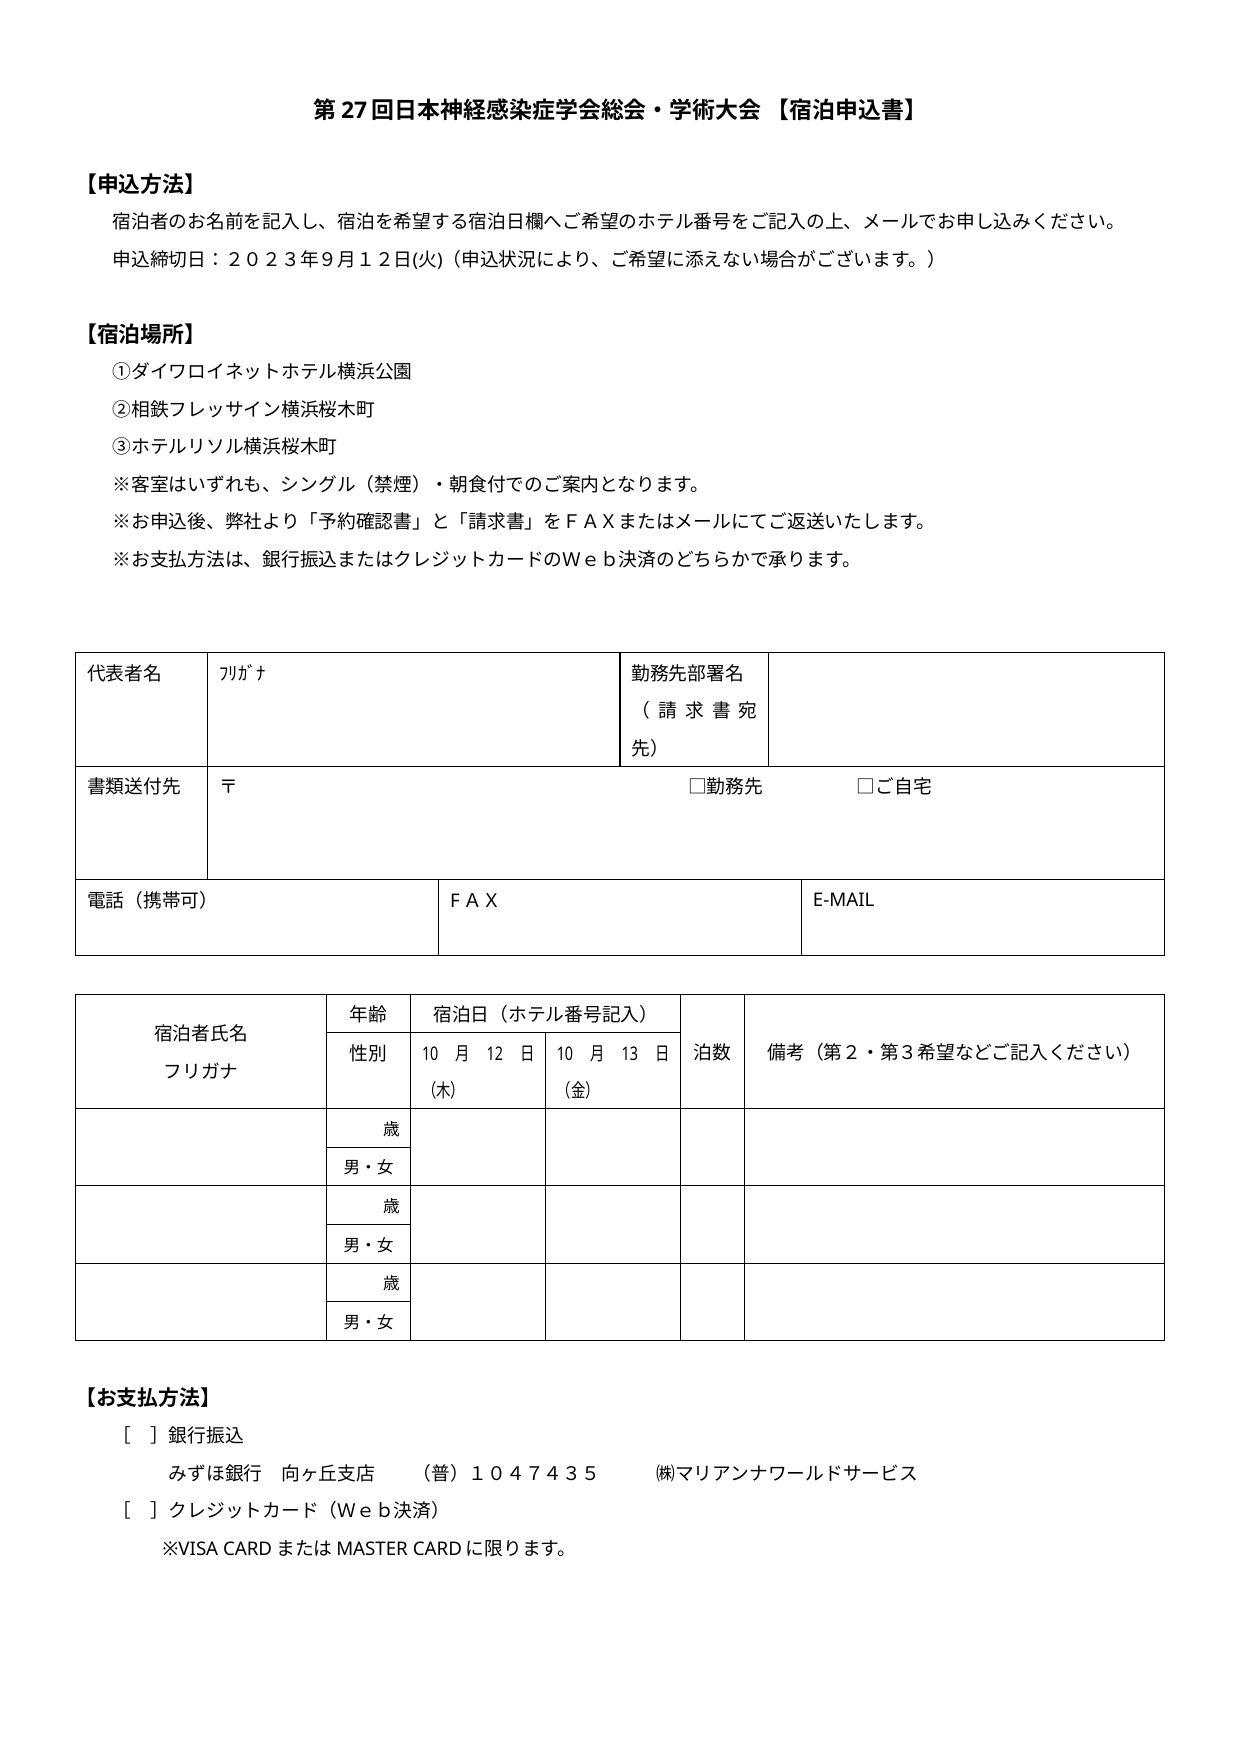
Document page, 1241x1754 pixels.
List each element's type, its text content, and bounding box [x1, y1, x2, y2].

text ※客室はいずれも、シングル（禁煙）・朝食付でのご案内となります。 [75, 464, 1165, 502]
table_cell [411, 1264, 545, 1339]
table_cell [745, 1264, 1164, 1339]
table_cell 〒 □勤務先 □ご自宅 [208, 767, 1164, 879]
table_cell [745, 1109, 1164, 1185]
table_header 備考（第２・第３希望などご記入ください） [745, 995, 1164, 1108]
table_header 代表者名 [76, 653, 207, 766]
table_cell 男・女 [327, 1148, 410, 1185]
text ※お支払方法は、銀行振込またはクレジットカードのＷｅｂ決済のどちらかで承ります。 [75, 539, 1165, 577]
text ③ホテルリソル横浜桜木町 [75, 427, 1165, 464]
text ※お申込後、弊社より「予約確認書」と「請求書」をＦＡＸまたはメールにてご返送いたします。 [75, 502, 1165, 539]
text みずほ銀行 向ヶ丘支店 （普）１０４７４３５ ㈱マリアンナワールドサービス [75, 1453, 1165, 1491]
table_cell [681, 1186, 744, 1262]
table_cell 10月12日（木） [411, 1033, 545, 1108]
table_cell 歳 [327, 1186, 410, 1224]
table_cell 男・女 [327, 1225, 410, 1262]
table_cell [76, 1264, 326, 1339]
text 第27回日本神経感染症学会総会・学術大会 【宿泊申込書】 [75, 89, 1165, 127]
table_cell 歳 [327, 1264, 410, 1301]
table_header 宿泊者氏名 フリガナ [76, 995, 326, 1108]
table_cell 電話（携帯可） [76, 880, 438, 955]
table_header 勤務先部署名 （請求書宛先） [621, 653, 768, 766]
table_cell FＡＸ [439, 880, 801, 955]
table_cell [546, 1264, 680, 1339]
text ②相鉄フレッサイン横浜桜木町 [75, 389, 1165, 427]
table_cell 10月13日（金） [546, 1033, 680, 1108]
text 宿泊者のお名前を記入し、宿泊を希望する宿泊日欄へご希望のホテル番号をご記入の上、メールでお申し込みください。 [75, 202, 1165, 239]
table_cell [411, 1186, 545, 1262]
text ①ダイワロイネットホテル横浜公園 [75, 352, 1165, 389]
table_header 泊数 [681, 995, 744, 1108]
text 【お支払方法】 [75, 1378, 1165, 1416]
text 【宿泊場所】 [75, 314, 1165, 352]
table_cell [76, 1109, 326, 1185]
table_header [769, 653, 1164, 766]
table_cell [546, 1186, 680, 1262]
table_cell [411, 1109, 545, 1185]
table_header ﾌﾘｶﾞﾅ [208, 653, 619, 766]
table_cell 書類送付先 [76, 767, 207, 879]
table_cell 性別 [327, 1033, 410, 1108]
table_cell [745, 1186, 1164, 1262]
text ※VISA CARDまたはMASTER CARDに限ります。 [75, 1528, 1165, 1566]
text 【申込方法】 [75, 164, 1165, 202]
text 申込締切日：２０２３年９月１２日(火)（申込状況により、ご希望に添えない場合がございます。） [75, 239, 1165, 277]
table_cell [76, 1186, 326, 1262]
text ［ ］銀行振込 [75, 1416, 1165, 1453]
table_cell [546, 1109, 680, 1185]
table_cell [681, 1109, 744, 1185]
table_header 年齢 [327, 995, 410, 1032]
table_cell 歳 [327, 1109, 410, 1147]
table_cell [681, 1264, 744, 1339]
table_cell E-MAIL [802, 880, 1164, 955]
table_header 宿泊日（ホテル番号記入） [411, 995, 680, 1032]
table_cell 男・女 [327, 1302, 410, 1339]
text ［ ］クレジットカード（Ｗｅｂ決済） [75, 1491, 1165, 1528]
